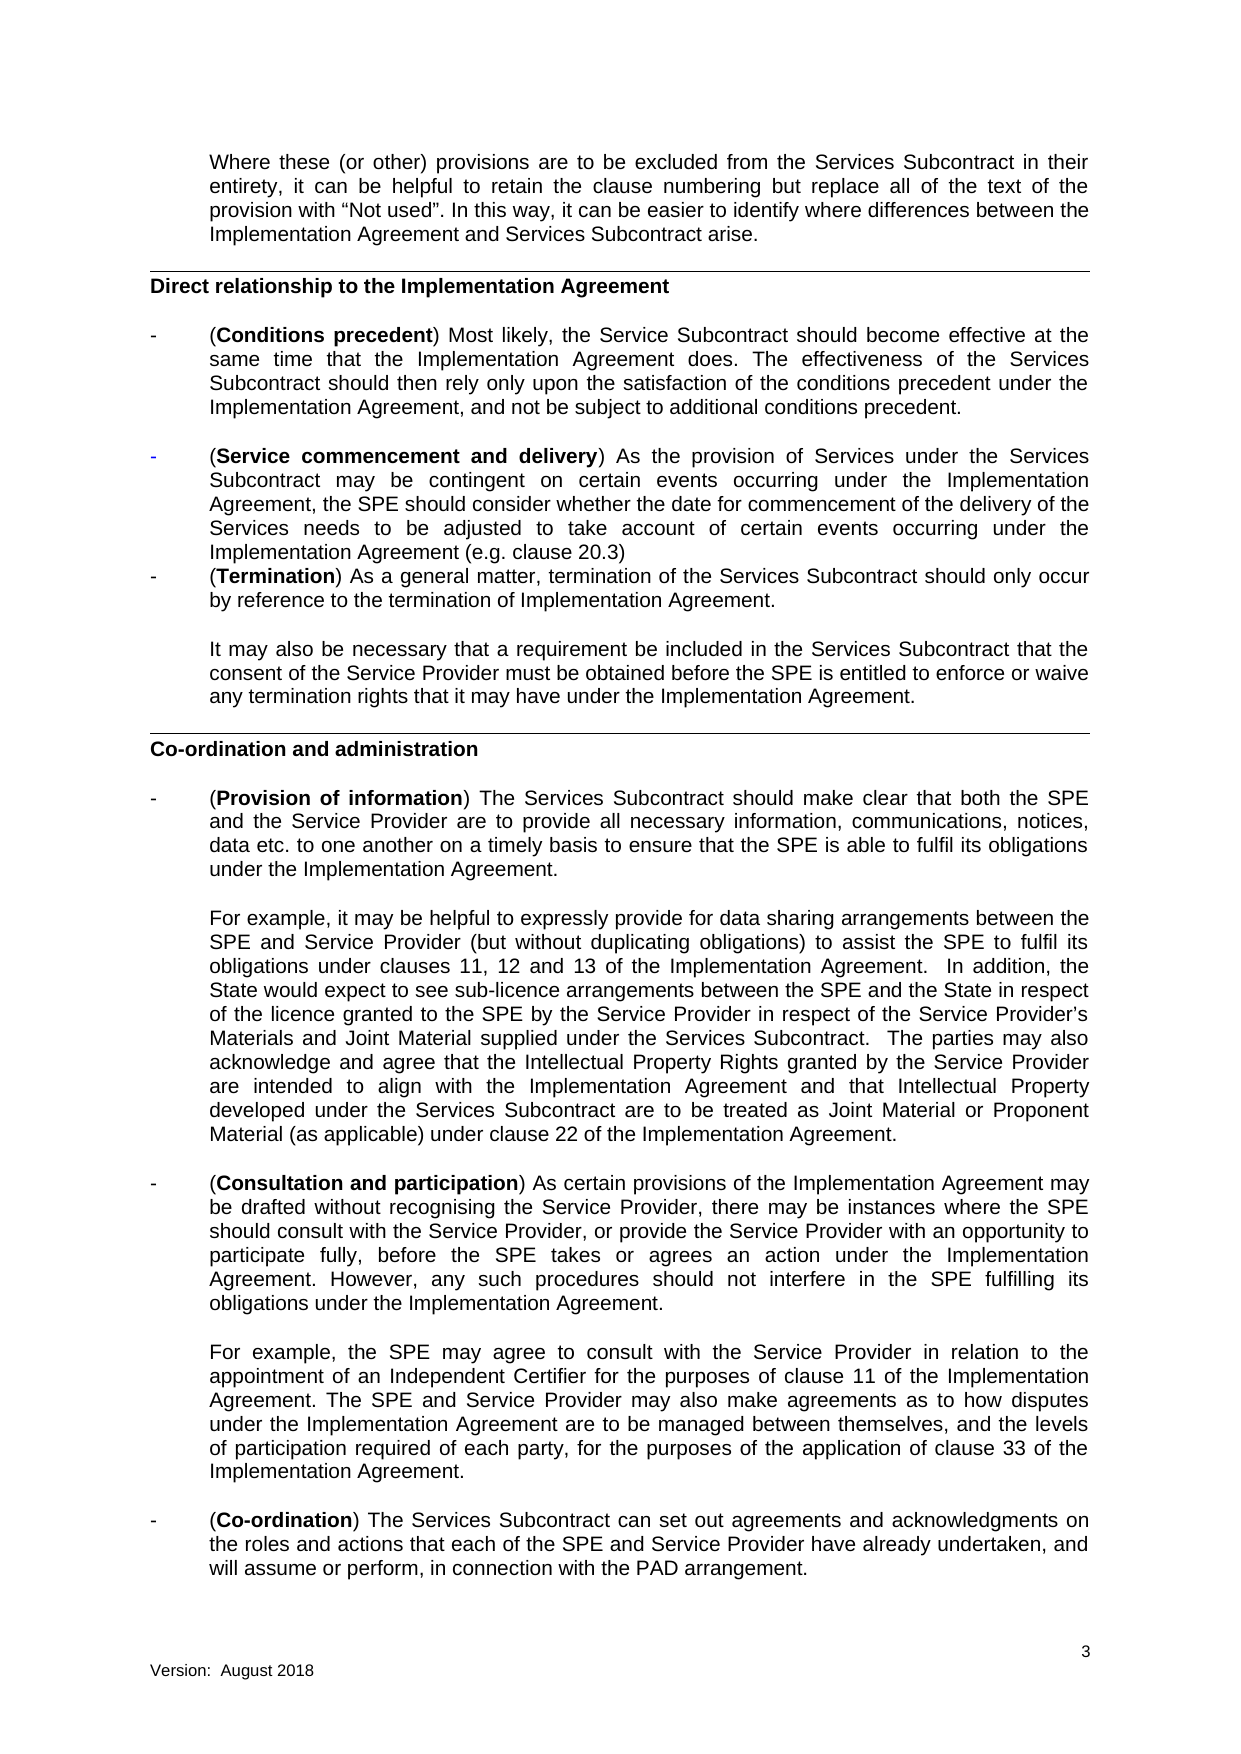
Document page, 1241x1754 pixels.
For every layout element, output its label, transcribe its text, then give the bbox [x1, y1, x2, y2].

list (Provision of information) The Services Subcontract should make clear that both the SPE and the Service Provider are to provide all necessary information, communications, notices, data etc. to one another on a timely basis to ensure that the SPE is able to fulfil its obligations under the Implementation Agreement. [150, 785, 1090, 881]
list (Co-ordination) The Services Subcontract can set out agreements and acknowledgments on the roles and actions that each of the SPE and Service Provider have already undertaken, and will assume or perform, in connection with the PAD arrangement. [150, 1508, 1090, 1580]
list For example, it may be helpful to expressly provide for data sharing arrangements between the SPE and Service Provider (but without duplicating obligations) to assist the SPE to fulfil its obligations under clauses 11, 12 and 13 of the Implementation Agreement. In addition, the State would expect to see sub-licence arrangements between the SPE and the State in respect of the licence granted to the SPE by the Service Provider in respect of the Service Provider’s Materials and Joint Material supplied under the Services Subcontract. The parties may also acknowledge and agree that the Intellectual Property Rights granted by the Service Provider are intended to align with the Implementation Agreement and that Intellectual Property developed under the Services Subcontract are to be treated as Joint Material or Proponent Material (as applicable) under clause 22 of the Implementation Agreement. [209, 906, 1090, 1146]
list (Termination) As a general matter, termination of the Services Subcontract should only occur by reference to the termination of Implementation Agreement. [150, 563, 1090, 611]
list For example, the SPE may agree to consult with the Service Provider in relation to the appointment of an Independent Certifier for the purposes of clause 11 of the Implementation Agreement. The SPE and Service Provider may also make agreements as to how disputes under the Implementation Agreement are to be managed between themselves, and the levels of participation required of each party, for the purposes of the application of clause 33 of the Implementation Agreement. [209, 1339, 1090, 1483]
text Direct relationship to the Implementation Agreement [150, 272, 1090, 298]
list (Service commencement and delivery) As the provision of Services under the Services Subcontract may be contingent on certain events occurring under the Implementation Agreement, the SPE should consider whether the date for commencement of the delivery of the Services needs to be adjusted to take account of certain events occurring under the Implementation Agreement (e.g. clause 20.3) [150, 444, 1090, 563]
list (Consultation and participation) As certain provisions of the Implementation Agreement may be drafted without recognising the Service Provider, there may be instances where the SPE should consult with the Service Provider, or provide the Service Provider with an opportunity to participate fully, before the SPE takes or agrees an action under the Implementation Agreement. However, any such procedures should not interfere in the SPE fulfilling its obligations under the Implementation Agreement. [150, 1171, 1090, 1314]
list (Conditions precedent) Most likely, the Service Subcontract should become effective at the same time that the Implementation Agreement does. The effectiveness of the Services Subcontract should then rely only upon the satisfaction of the conditions precedent under the Implementation Agreement, and not be subject to additional conditions precedent. [150, 323, 1090, 419]
text Co-ordination and administration [150, 734, 1090, 760]
list It may also be necessary that a requirement be included in the Services Subcontract that the consent of the Service Provider must be obtained before the SPE is entitled to enforce or waive any termination rights that it may have under the Implementation Agreement. [209, 636, 1090, 708]
list Where these (or other) provisions are to be excluded from the Services Subcontract in their entirety, it can be helpful to retain the clause numbering but replace all of the text of the provision with “Not used”. In this way, it can be easier to identify where differences between the Implementation Agreement and Services Subcontract arise. [209, 150, 1090, 246]
